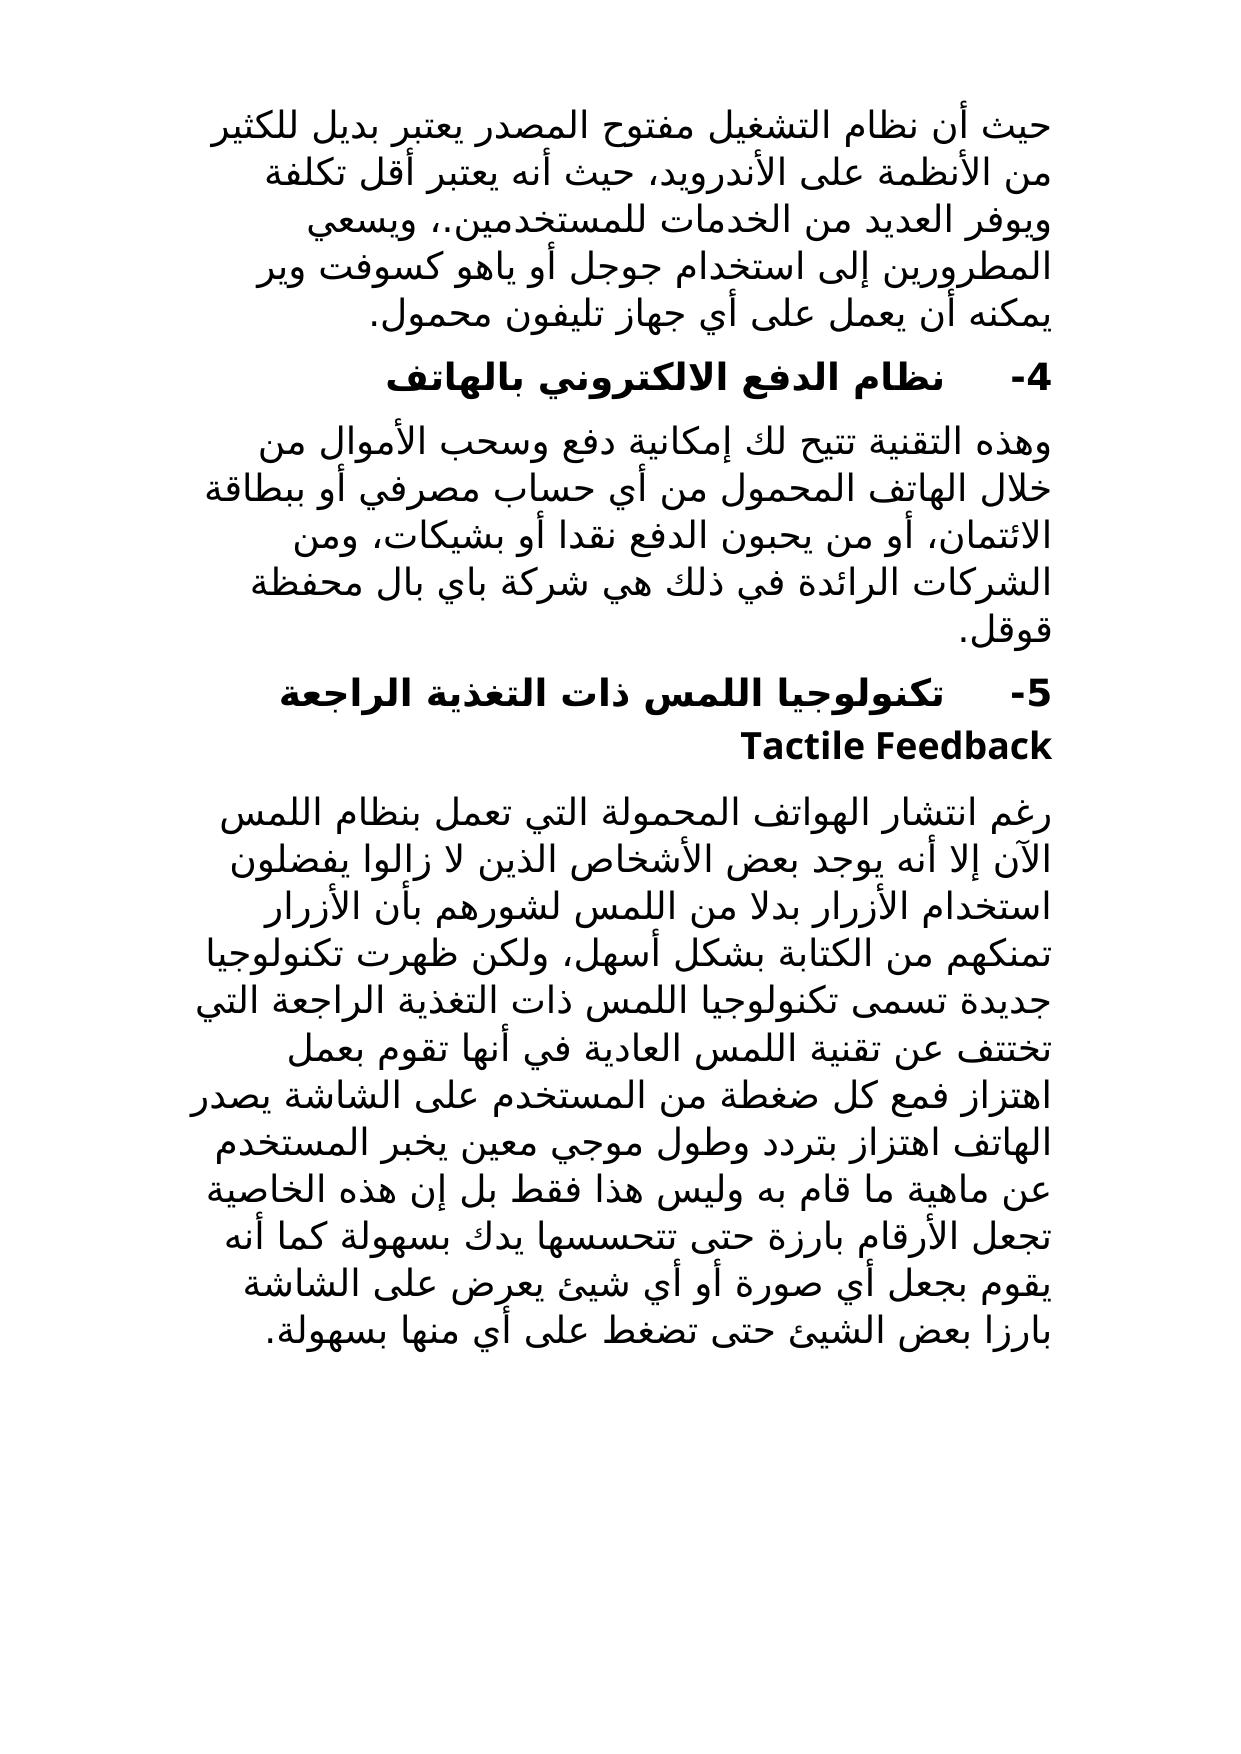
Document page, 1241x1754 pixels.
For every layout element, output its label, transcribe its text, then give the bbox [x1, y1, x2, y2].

text 4- نظام الدفع الالكتروني بالهاتف [187, 356, 1053, 399]
text رغم انتشار الهواتف المحمولة التي تعمل بنظام اللمس الآن إلا أنه يوجد بعض الأشخاص الذين لا زالوا يفضلون استخدام الأزرار بدلا من اللمس لشورهم بأن الأزرار تمنكهم من الكتابة بشكل أسهل، ولكن ظهرت تكنولوجيا جديدة تسمى تكنولوجيا اللمس ذات التغذية الراجعة التي تختتف عن تقنية اللمس العادية في أنها تقوم بعمل اهتزاز فمع كل ضغطة من المستخدم على الشاشة يصدر الهاتف اهتزاز بتردد وطول موجي معين يخبر المستخدم عن ماهية ما قام به وليس هذا فقط بل إن هذه الخاصية تجعل الأرقام بارزة حتى تتحسسها يدك بسهولة كما أنه يقوم بجعل أي صورة أو أي شيئ يعرض على الشاشة بارزا بعض الشيئ حتى تضغط على أي منها بسهولة. [187, 791, 1053, 1352]
text حيث أن نظام التشغيل مفتوح المصدر يعتبر بديل للكثير من الأنظمة على الأندرويد، حيث أنه يعتبر أقل تكلفة ويوفر العديد من الخدمات للمستخدمين.، ويسعي المطرورين إلى استخدام جوجل أو ياهو كسوفت وير يمكنه أن يعمل على أي جهاز تليفون محمول. [187, 103, 1053, 335]
text 5- تكنولوجيا اللمس ذات التغذية الراجعة Tactile Feedback [187, 671, 1053, 770]
text وهذه التقنية تتيح لك إمكانية دفع وسحب الأموال من خلال الهاتف المحمول من أي حساب مصرفي أو ببطاقة الائتمان، أو من يحبون الدفع نقدا أو بشيكات، ومن الشركات الرائدة في ذلك هي شركة باي بال محفظة قوقل. [187, 419, 1053, 651]
